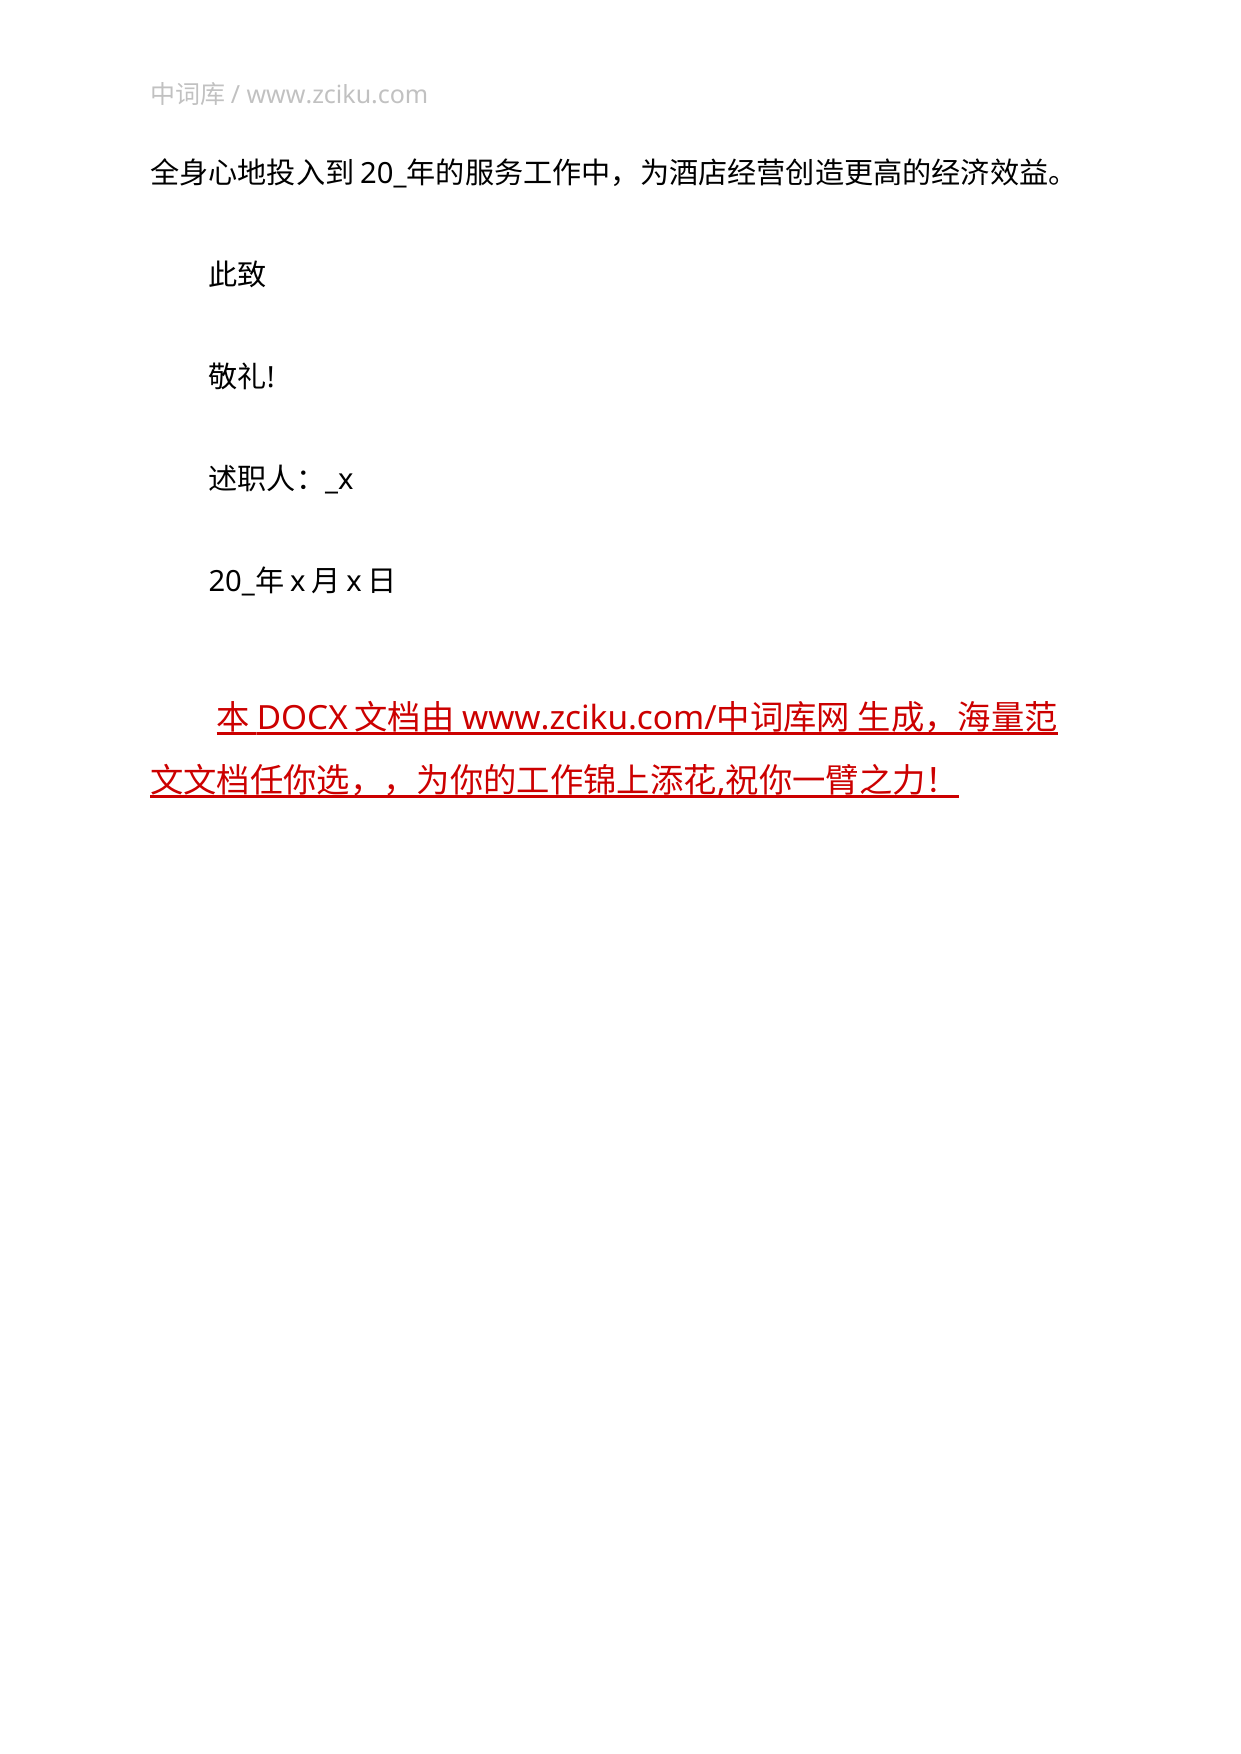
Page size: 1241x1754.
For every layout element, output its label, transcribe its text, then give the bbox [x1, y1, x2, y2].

text 20_年x月x日 [150, 558, 1090, 600]
text 述职人：_x [150, 456, 1090, 498]
text 此致 [150, 252, 1090, 294]
text 敬礼! [150, 354, 1090, 396]
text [150, 150, 1090, 192]
text 本DOCX文档由 www.zciku.com/中词库网 生成，海量范文文档任你选，，为你的工作锦上添花,祝你一臂之力！ [150, 691, 1090, 802]
